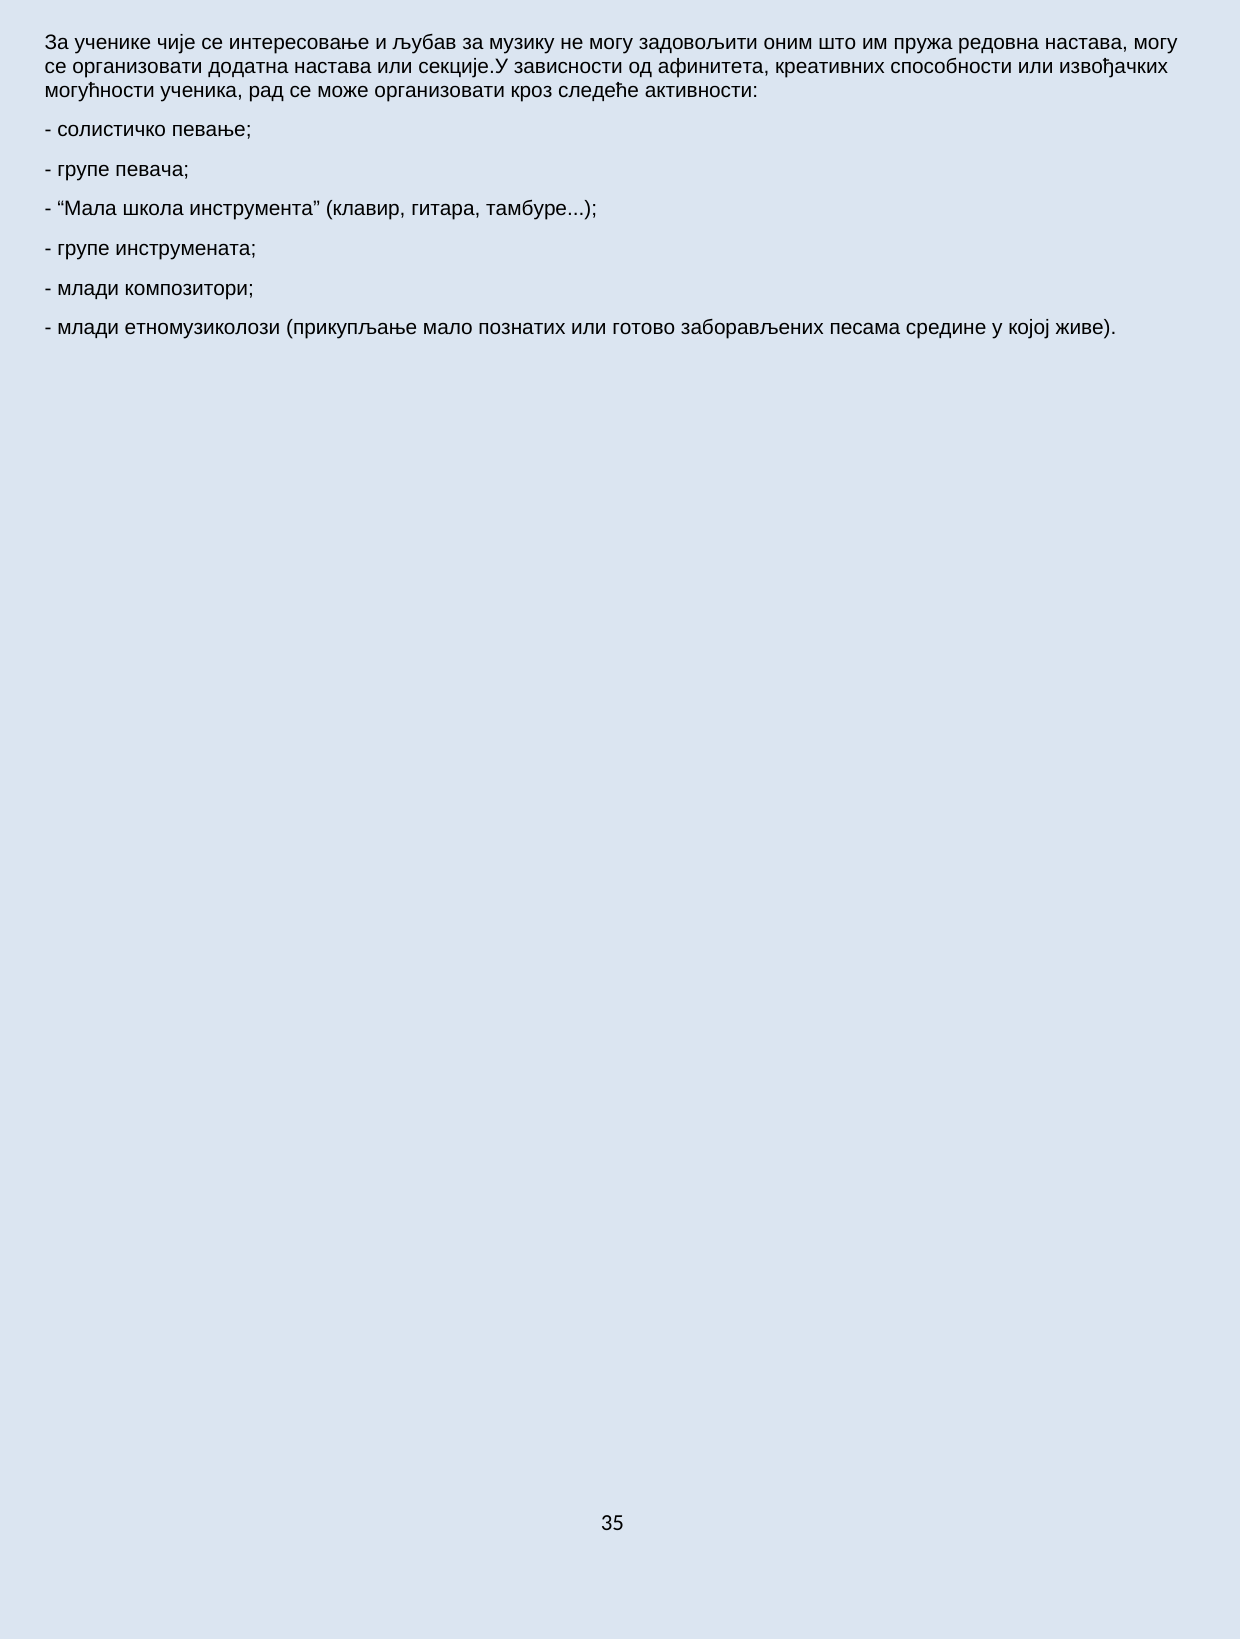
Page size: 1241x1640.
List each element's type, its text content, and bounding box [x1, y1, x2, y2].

text - “Мала школа инструмента” (клавир, гитара, тамбуре...); [44, 196, 1180, 220]
text - млади композитори; [44, 275, 1180, 299]
text - групе певача; [44, 157, 1180, 181]
text - солистичко певање; [44, 117, 1180, 141]
text - групе инструмената; [44, 236, 1180, 260]
text - млади етномузиколози (прикупљање мало познатих или готово заборављених песама средине у којој живе). [44, 315, 1180, 339]
text За ученике чије се интересовање и љубав за музику не могу задовољити оним што им пружа редовна настава, могу се организовати додатна настава или секције.У зависности од афинитета, креативних способности или извођачких могућности ученика, рад се може организовати кроз следеће активности: [44, 29, 1180, 101]
